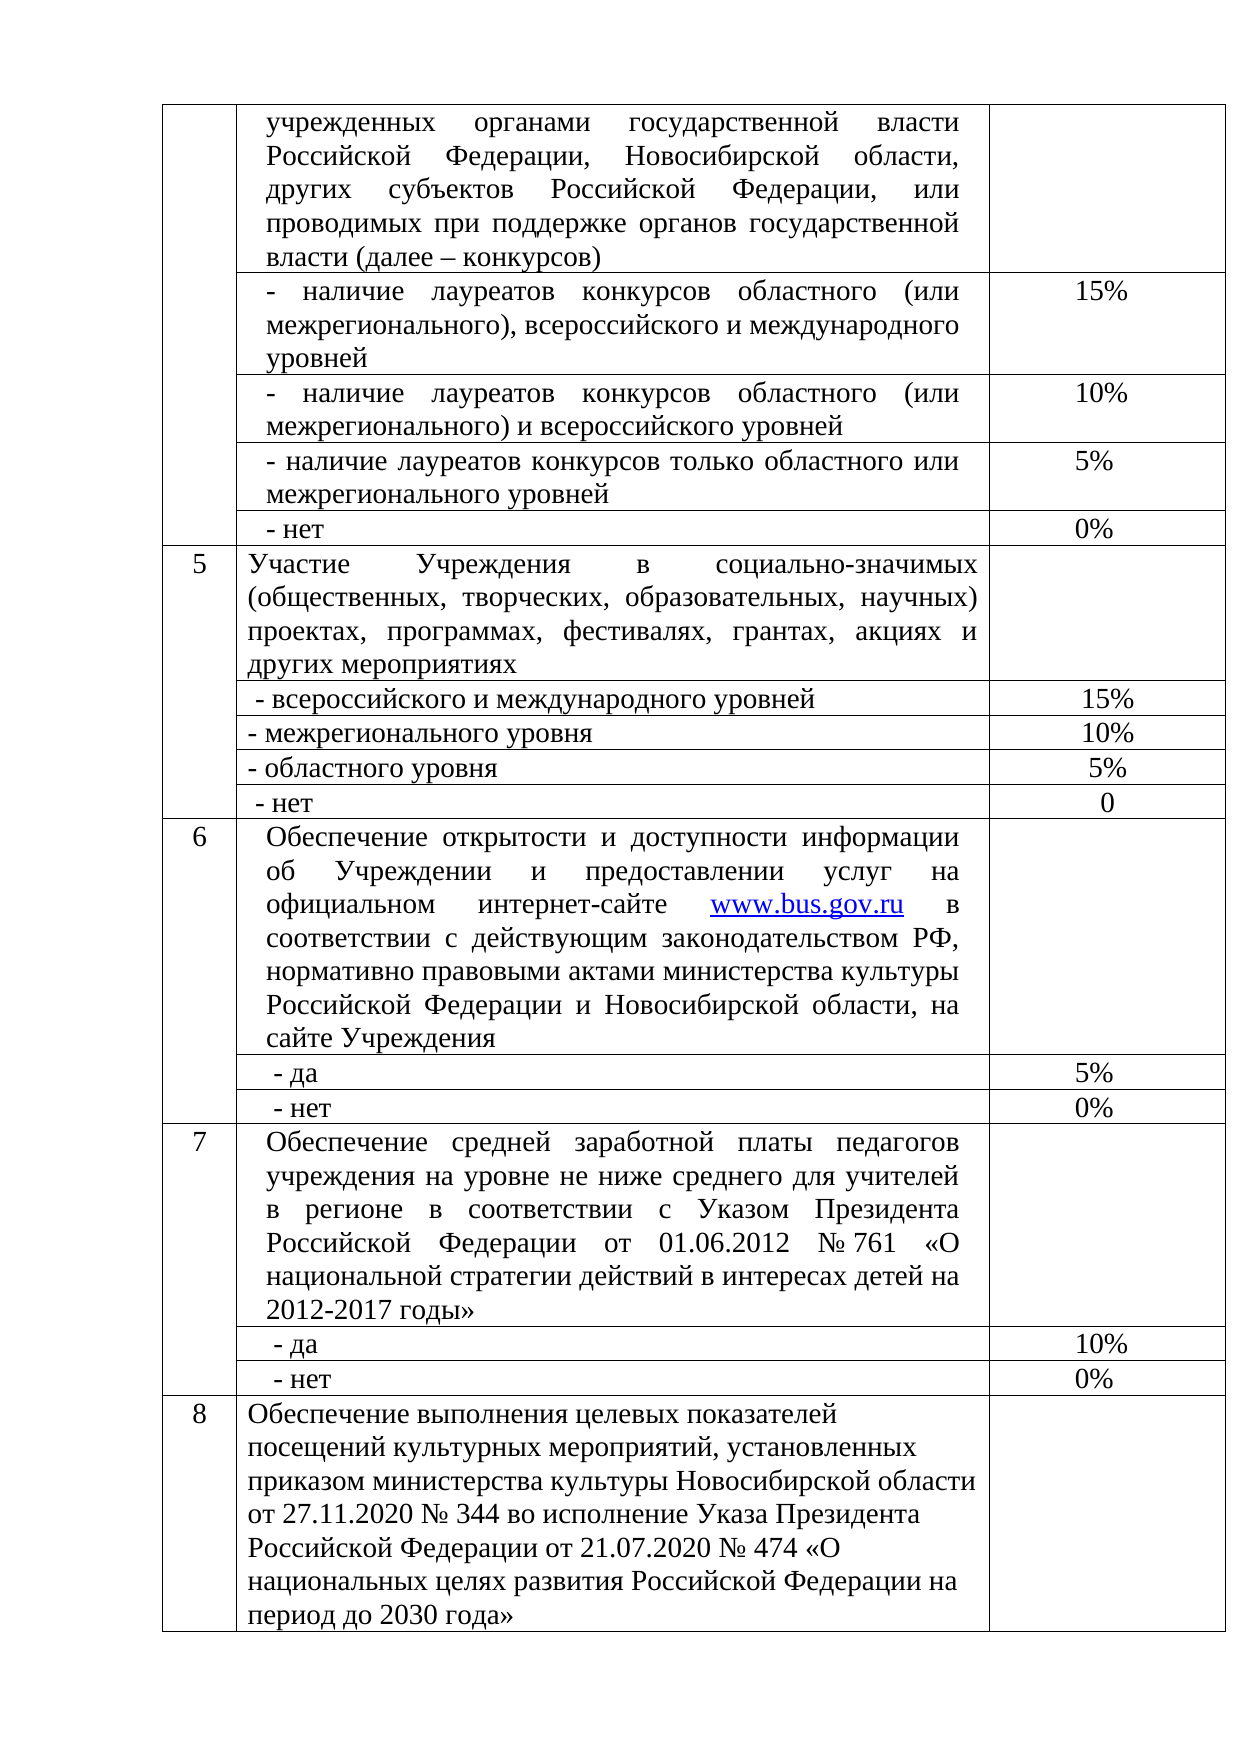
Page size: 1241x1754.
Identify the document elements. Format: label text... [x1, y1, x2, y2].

table_cell 15% [990, 273, 1225, 374]
table_cell - межрегионального уровня [237, 716, 989, 749]
table_cell 6 [163, 819, 236, 1123]
table_cell 8 [163, 1396, 236, 1631]
table_cell 10% [990, 1327, 1225, 1360]
table_cell 5% [990, 443, 1225, 510]
table_cell Участие Учреждения в социально-значимых (общественных, творческих, образовательных, научных) проектах, программах, фестивалях, грантах, акциях и других мероприятиях [237, 546, 989, 680]
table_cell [237, 105, 989, 272]
table_cell - наличие лауреатов конкурсов только областного или межрегионального уровней [237, 443, 989, 510]
table_cell Обеспечение средней заработной платы педагогов учреждения на уровне не ниже среднего для учителей в регионе в соответствии с Указом Президента Российской Федерации от 01.06.2012 № 761 «О национальной стратегии действий в интересах детей на 2012-2017 годы» [237, 1124, 989, 1326]
table_cell [990, 1124, 1225, 1326]
table_cell Обеспечение выполнения целевых показателей посещений культурных мероприятий, установленных приказом министерства культуры Новосибирской области от 27.11.2020 № 344 во исполнение Указа Президента Российской Федерации от 21.07.2020 № 474 «О национальных целях развития Российской Федерации на период до 2030 года» [237, 1396, 989, 1631]
table_cell 0% [990, 1090, 1225, 1123]
table_cell 15% [990, 681, 1225, 714]
table_cell - да [237, 1055, 989, 1089]
table_cell - областного уровня [237, 750, 989, 784]
table_cell 10% [990, 716, 1225, 749]
table_cell 4 [163, 105, 236, 545]
table_cell [990, 546, 1225, 680]
table_cell 0% [990, 511, 1225, 545]
table_cell [990, 1396, 1225, 1631]
table_cell - нет [237, 1361, 989, 1395]
table_cell [990, 819, 1225, 1054]
table_cell 5% [990, 1055, 1225, 1089]
table_cell Обеспечение открытости и доступности информации об Учреждении и предоставлении услуг на официальном интернет-сайте www.bus.gov.ru в соответствии с действующим законодательством РФ, нормативно правовыми актами министерства культуры Российской Федерации и Новосибирской области, на сайте Учреждения [237, 819, 989, 1054]
table_cell [990, 105, 1225, 272]
table_cell 5 [163, 546, 236, 818]
table_cell - нет [237, 511, 989, 545]
table_cell - нет [237, 785, 989, 818]
table_cell - наличие лауреатов конкурсов областного (или межрегионального), всероссийского и международного уровней [237, 273, 989, 374]
table_cell 5% [990, 750, 1225, 784]
table_cell - наличие лауреатов конкурсов областного (или межрегионального) и всероссийского уровней [237, 375, 989, 442]
table_cell 0% [990, 1361, 1225, 1395]
table_cell - всероссийского и международного уровней [237, 681, 989, 714]
table_cell 10% [990, 375, 1225, 442]
table_cell 7 [163, 1124, 236, 1395]
table_cell - нет [237, 1090, 989, 1123]
table_cell - да [237, 1327, 989, 1360]
table_cell 0 [990, 785, 1225, 818]
